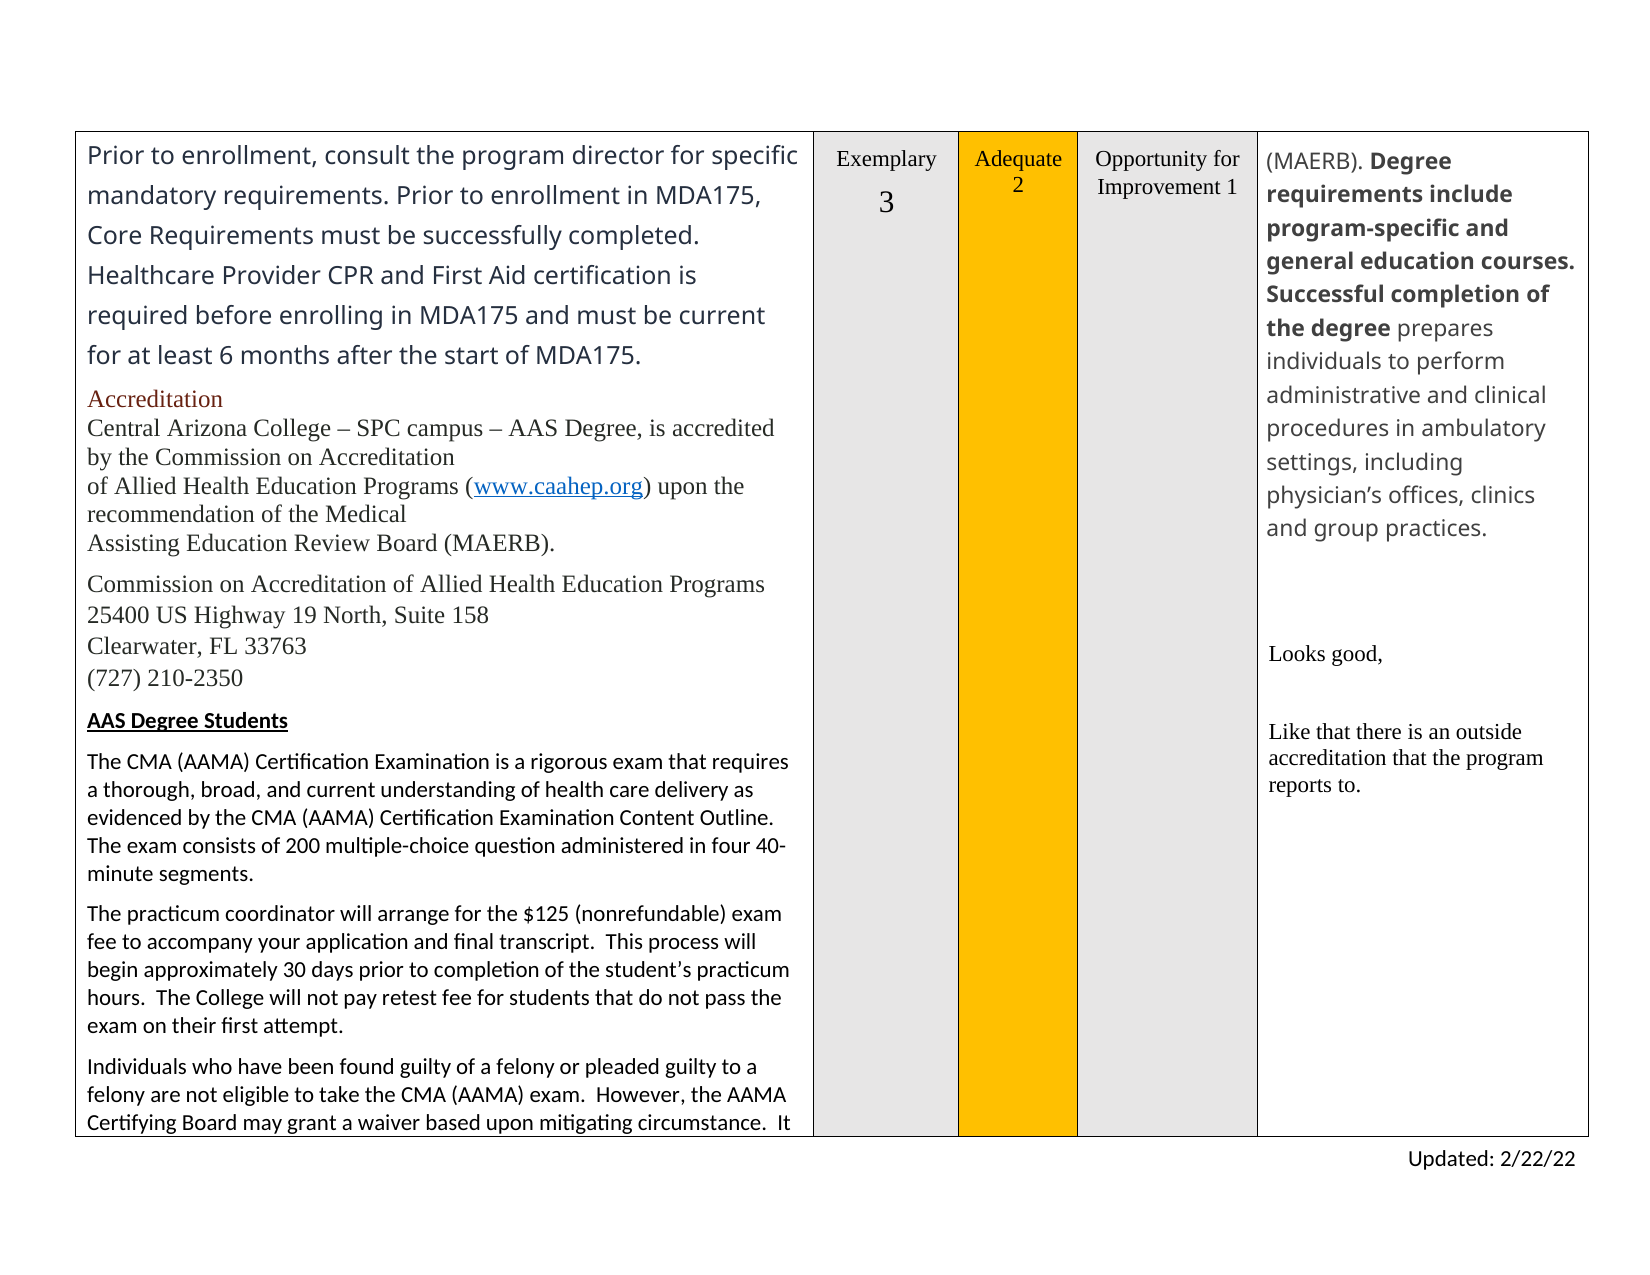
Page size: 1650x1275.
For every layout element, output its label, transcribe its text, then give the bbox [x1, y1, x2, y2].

table_cell Adequate2 [959, 132, 1077, 1136]
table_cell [1078, 132, 1257, 1136]
table_cell Exemplary 3 [814, 132, 958, 1136]
